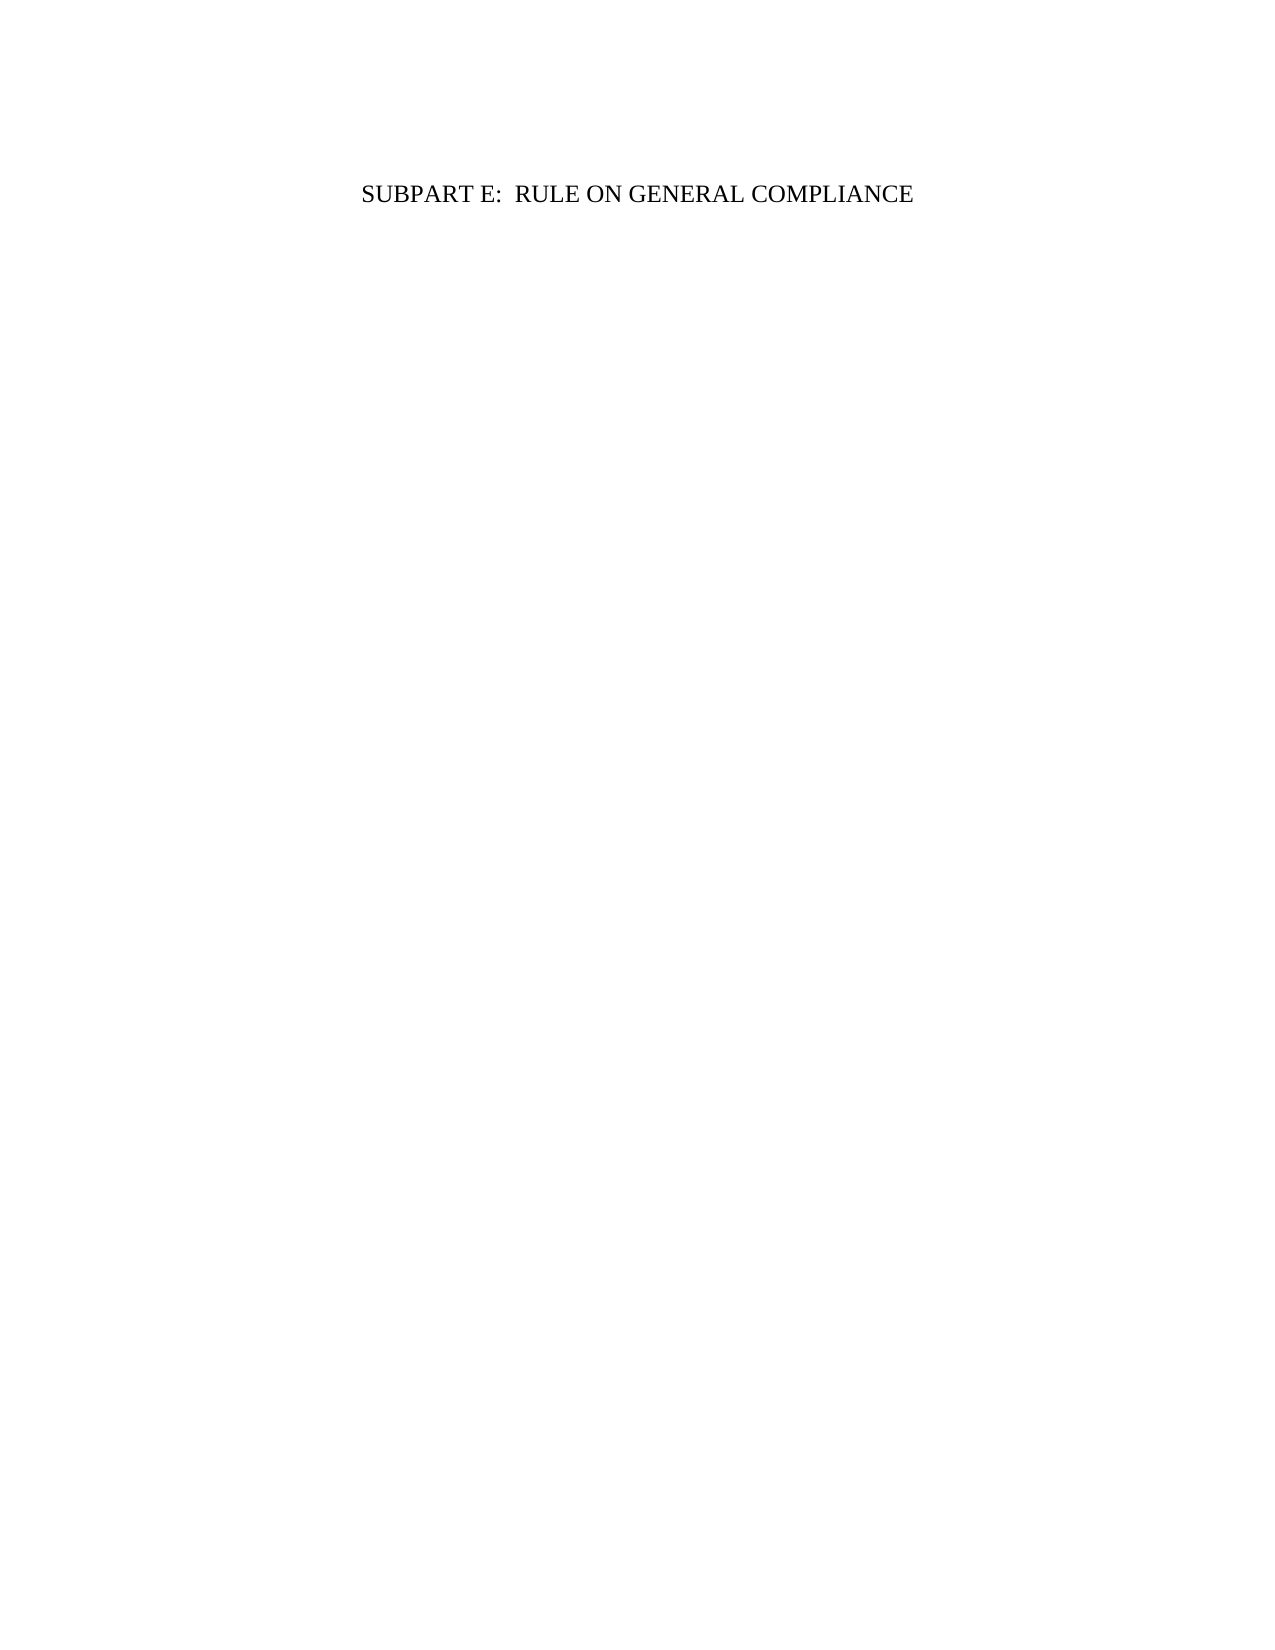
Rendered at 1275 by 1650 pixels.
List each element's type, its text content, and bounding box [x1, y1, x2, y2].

text SUBPART E: RULE ON GENERAL COMPLIANCE [150, 179, 1125, 207]
